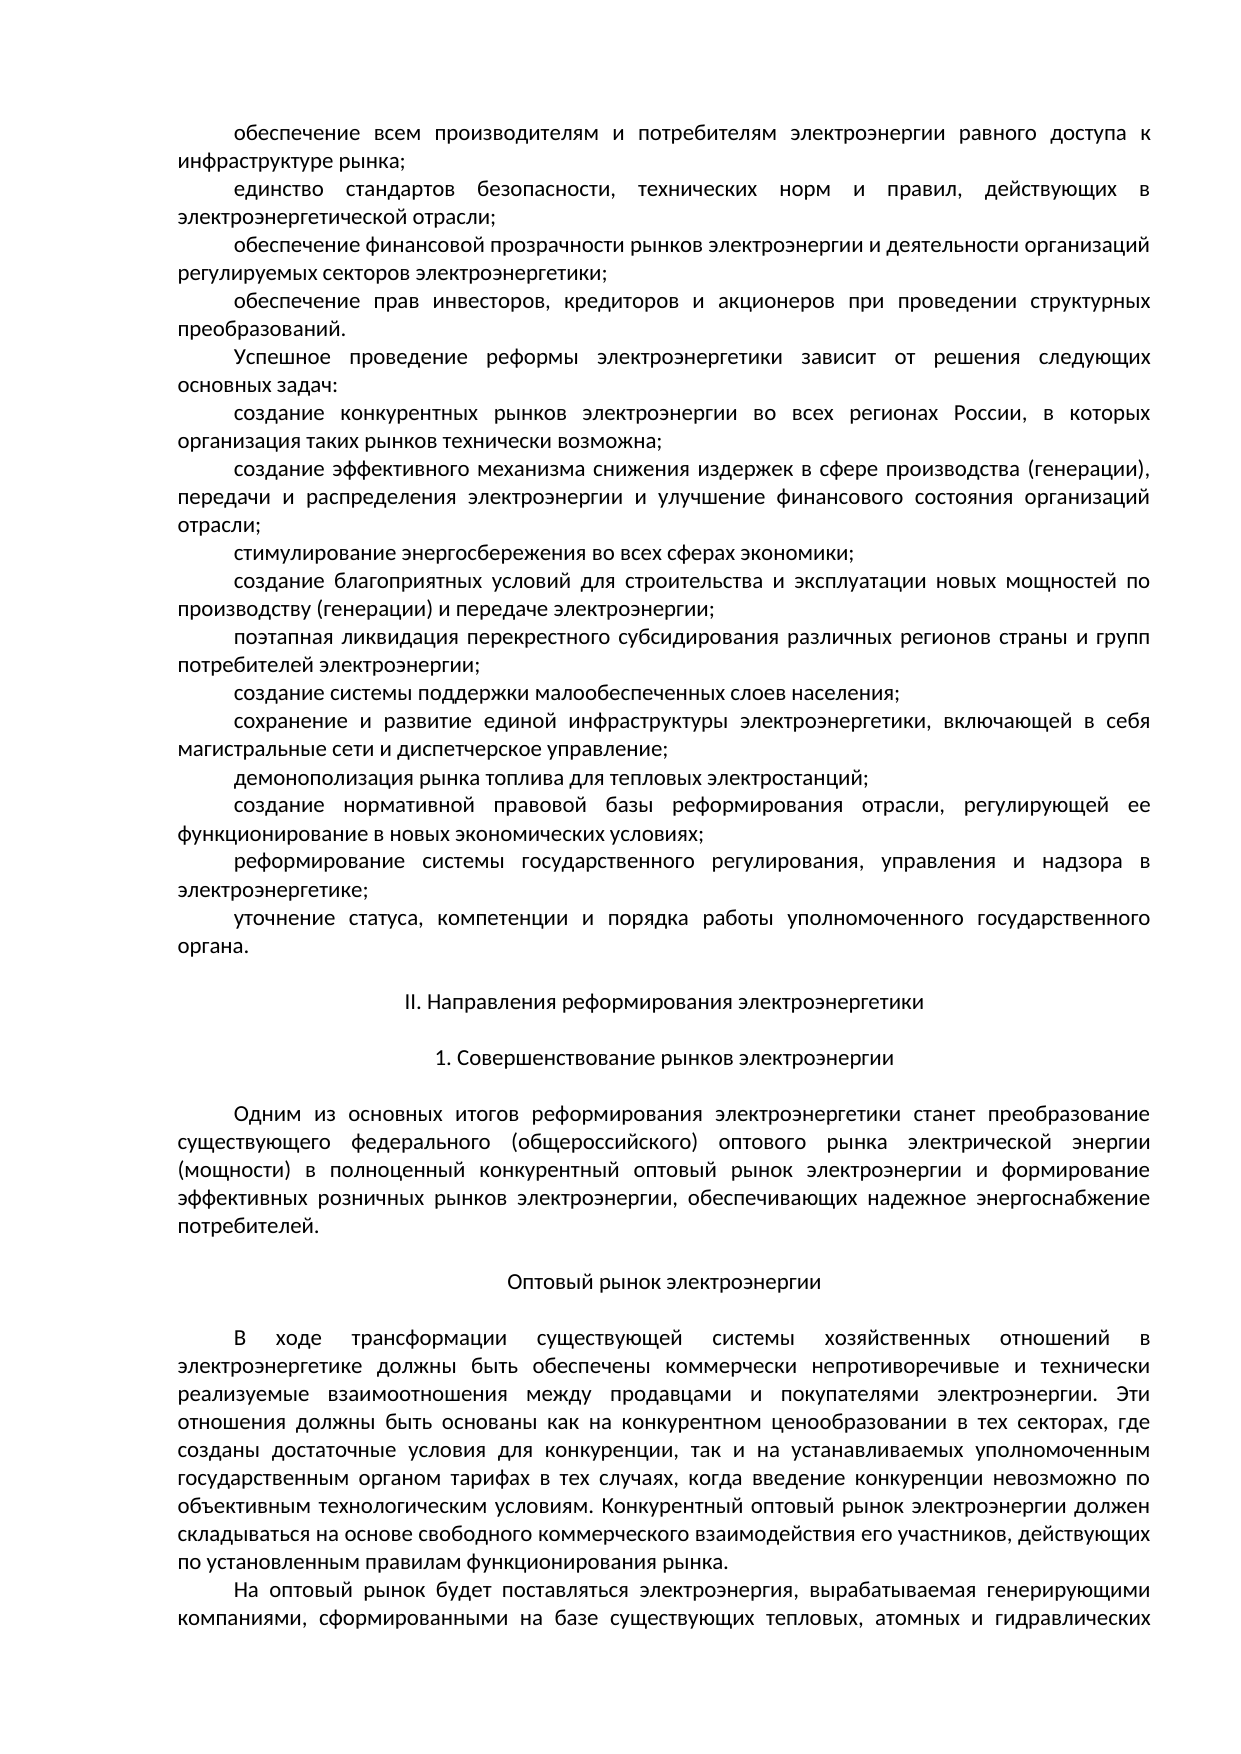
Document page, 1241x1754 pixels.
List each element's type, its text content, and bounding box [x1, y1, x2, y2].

text сохранение и развитие единой инфраструктуры электроэнергетики, включающей в себя магистральные сети и диспетчерское управление; [177, 707, 1152, 763]
text создание благоприятных условий для строительства и эксплуатации новых мощностей по производству (генерации) и передаче электроэнергии; [177, 566, 1152, 622]
text единство стандартов безопасности, технических норм и правил, действующих в электроэнергетической отрасли; [177, 174, 1152, 230]
text реформирование системы государственного регулирования, управления и надзора в электроэнергетике; [177, 847, 1152, 903]
text уточнение статуса, компетенции и порядка работы уполномоченного государственного органа. [177, 903, 1152, 959]
text создание конкурентных рынков электроэнергии во всех регионах России, в которых организация таких рынков технически возможна; [177, 398, 1152, 454]
text В ходе трансформации существующей системы хозяйственных отношений в электроэнергетике должны быть обеспечены коммерчески непротиворечивые и технически реализуемые взаимоотношения между продавцами и покупателями электроэнергии. Эти отношения должны быть основаны как на конкурентном ценообразовании в тех секторах, где созданы достаточные условия для конкуренции, так и на устанавливаемых уполномоченным государственным органом тарифах в тех случаях, когда введение конкуренции невозможно по объективным технологическим условиям. Конкурентный оптовый рынок электроэнергии должен складываться на основе свободного коммерческого взаимодействия его участников, действующих по установленным правилам функционирования рынка. [177, 1323, 1152, 1575]
text обеспечение прав инвесторов, кредиторов и акционеров при проведении структурных преобразований. [177, 286, 1152, 342]
text обеспечение финансовой прозрачности рынков электроэнергии и деятельности организаций регулируемых секторов электроэнергетики; [177, 230, 1152, 286]
text Одним из основных итогов реформирования электроэнергетики станет преобразование существующего федерального (общероссийского) оптового рынка электрической энергии (мощности) в полноценный конкурентный оптовый рынок электроэнергии и формирование эффективных розничных рынков электроэнергии, обеспечивающих надежное энергоснабжение потребителей. [177, 1099, 1152, 1239]
text II. Направления реформирования электроэнергетики [177, 987, 1152, 1015]
text демонополизация рынка топлива для тепловых электростанций; [177, 763, 1152, 791]
text создание системы поддержки малообеспеченных слоев населения; [177, 678, 1152, 707]
text создание эффективного механизма снижения издержек в сфере производства (генерации), передачи и распределения электроэнергии и улучшение финансового состояния организаций отрасли; [177, 454, 1152, 538]
text Оптовый рынок электроэнергии [177, 1267, 1152, 1295]
text Успешное проведение реформы электроэнергетики зависит от решения следующих основных задач: [177, 342, 1152, 398]
text стимулирование энергосбережения во всех сферах экономики; [177, 538, 1152, 566]
text обеспечение всем производителям и потребителям электроэнергии равного доступа к инфраструктуре рынка; [177, 118, 1152, 174]
text 1. Совершенствование рынков электроэнергии [177, 1043, 1152, 1071]
text поэтапная ликвидация перекрестного субсидирования различных регионов страны и групп потребителей электроэнергии; [177, 622, 1152, 678]
text создание нормативной правовой базы реформирования отрасли, регулирующей ее функционирование в новых экономических условиях; [177, 791, 1152, 847]
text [177, 1575, 1152, 1631]
